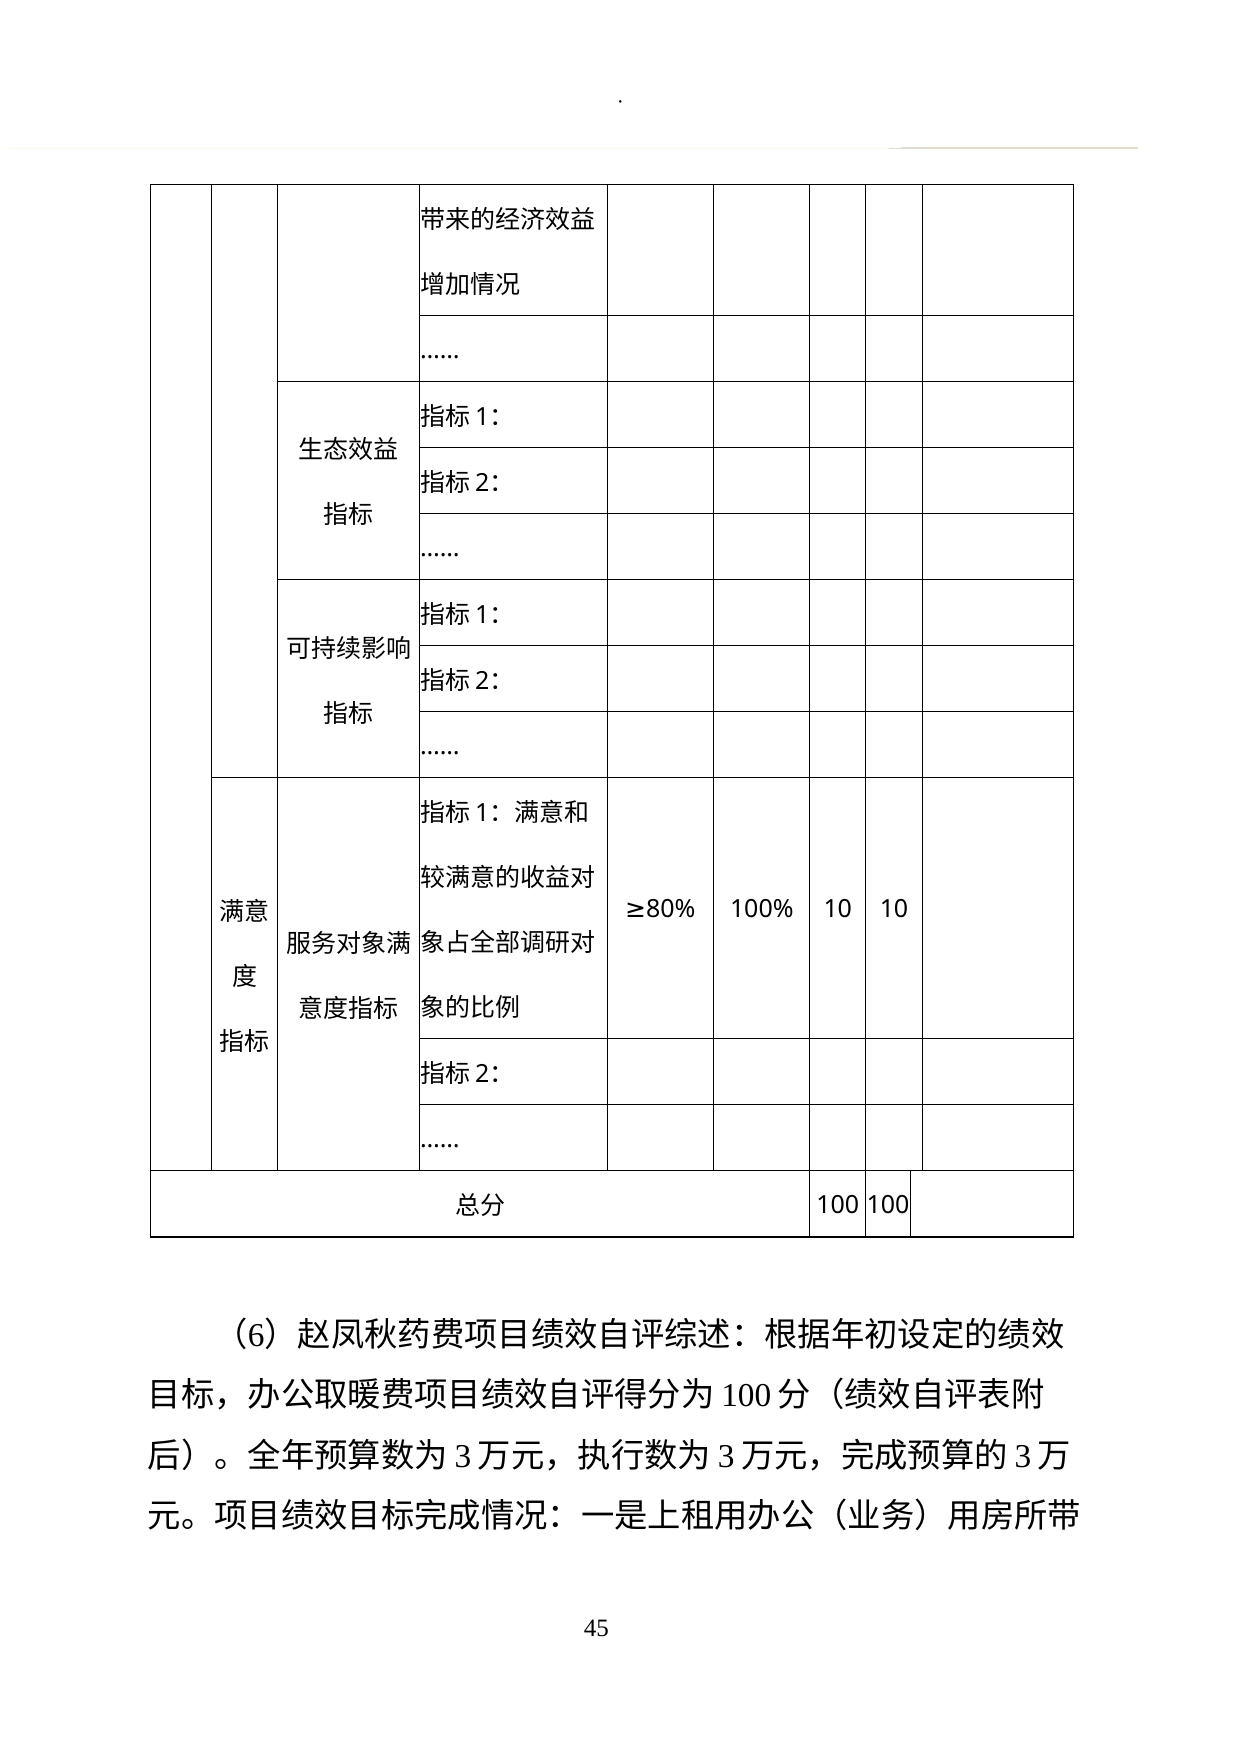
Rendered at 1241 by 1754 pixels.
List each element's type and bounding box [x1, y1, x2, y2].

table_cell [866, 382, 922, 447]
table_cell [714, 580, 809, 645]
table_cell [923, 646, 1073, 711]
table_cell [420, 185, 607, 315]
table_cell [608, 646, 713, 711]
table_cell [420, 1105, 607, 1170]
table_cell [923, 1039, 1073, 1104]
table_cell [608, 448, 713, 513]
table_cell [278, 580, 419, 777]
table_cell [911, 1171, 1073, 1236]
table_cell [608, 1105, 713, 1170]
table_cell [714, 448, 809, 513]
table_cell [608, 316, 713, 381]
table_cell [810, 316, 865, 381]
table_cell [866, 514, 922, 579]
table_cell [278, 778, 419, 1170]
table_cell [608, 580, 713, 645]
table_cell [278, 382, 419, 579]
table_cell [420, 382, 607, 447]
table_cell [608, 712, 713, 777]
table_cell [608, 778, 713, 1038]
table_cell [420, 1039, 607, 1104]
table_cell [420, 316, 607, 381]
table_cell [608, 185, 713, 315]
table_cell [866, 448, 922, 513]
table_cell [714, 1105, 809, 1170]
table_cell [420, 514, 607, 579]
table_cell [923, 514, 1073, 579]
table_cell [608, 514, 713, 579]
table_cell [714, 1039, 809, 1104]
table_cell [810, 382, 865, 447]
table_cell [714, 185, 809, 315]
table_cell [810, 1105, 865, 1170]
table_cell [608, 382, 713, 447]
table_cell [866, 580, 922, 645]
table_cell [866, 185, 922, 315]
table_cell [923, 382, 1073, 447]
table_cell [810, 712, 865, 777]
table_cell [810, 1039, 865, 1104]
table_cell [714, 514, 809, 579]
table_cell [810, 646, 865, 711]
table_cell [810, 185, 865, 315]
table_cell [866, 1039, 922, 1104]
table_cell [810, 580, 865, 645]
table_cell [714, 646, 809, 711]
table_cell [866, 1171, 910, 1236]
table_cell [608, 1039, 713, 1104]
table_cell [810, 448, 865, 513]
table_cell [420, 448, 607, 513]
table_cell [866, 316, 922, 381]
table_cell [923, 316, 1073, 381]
list [148, 1298, 1092, 1539]
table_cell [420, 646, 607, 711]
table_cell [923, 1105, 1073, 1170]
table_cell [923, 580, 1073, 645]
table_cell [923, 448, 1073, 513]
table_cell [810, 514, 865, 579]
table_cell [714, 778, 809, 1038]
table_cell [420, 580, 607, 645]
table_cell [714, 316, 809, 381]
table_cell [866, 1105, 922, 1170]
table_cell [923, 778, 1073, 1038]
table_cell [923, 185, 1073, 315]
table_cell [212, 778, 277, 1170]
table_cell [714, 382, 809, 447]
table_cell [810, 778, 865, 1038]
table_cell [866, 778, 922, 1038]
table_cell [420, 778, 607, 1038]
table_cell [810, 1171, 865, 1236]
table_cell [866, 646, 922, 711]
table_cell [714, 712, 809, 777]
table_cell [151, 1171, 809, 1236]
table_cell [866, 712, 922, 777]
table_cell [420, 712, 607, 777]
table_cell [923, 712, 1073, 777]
